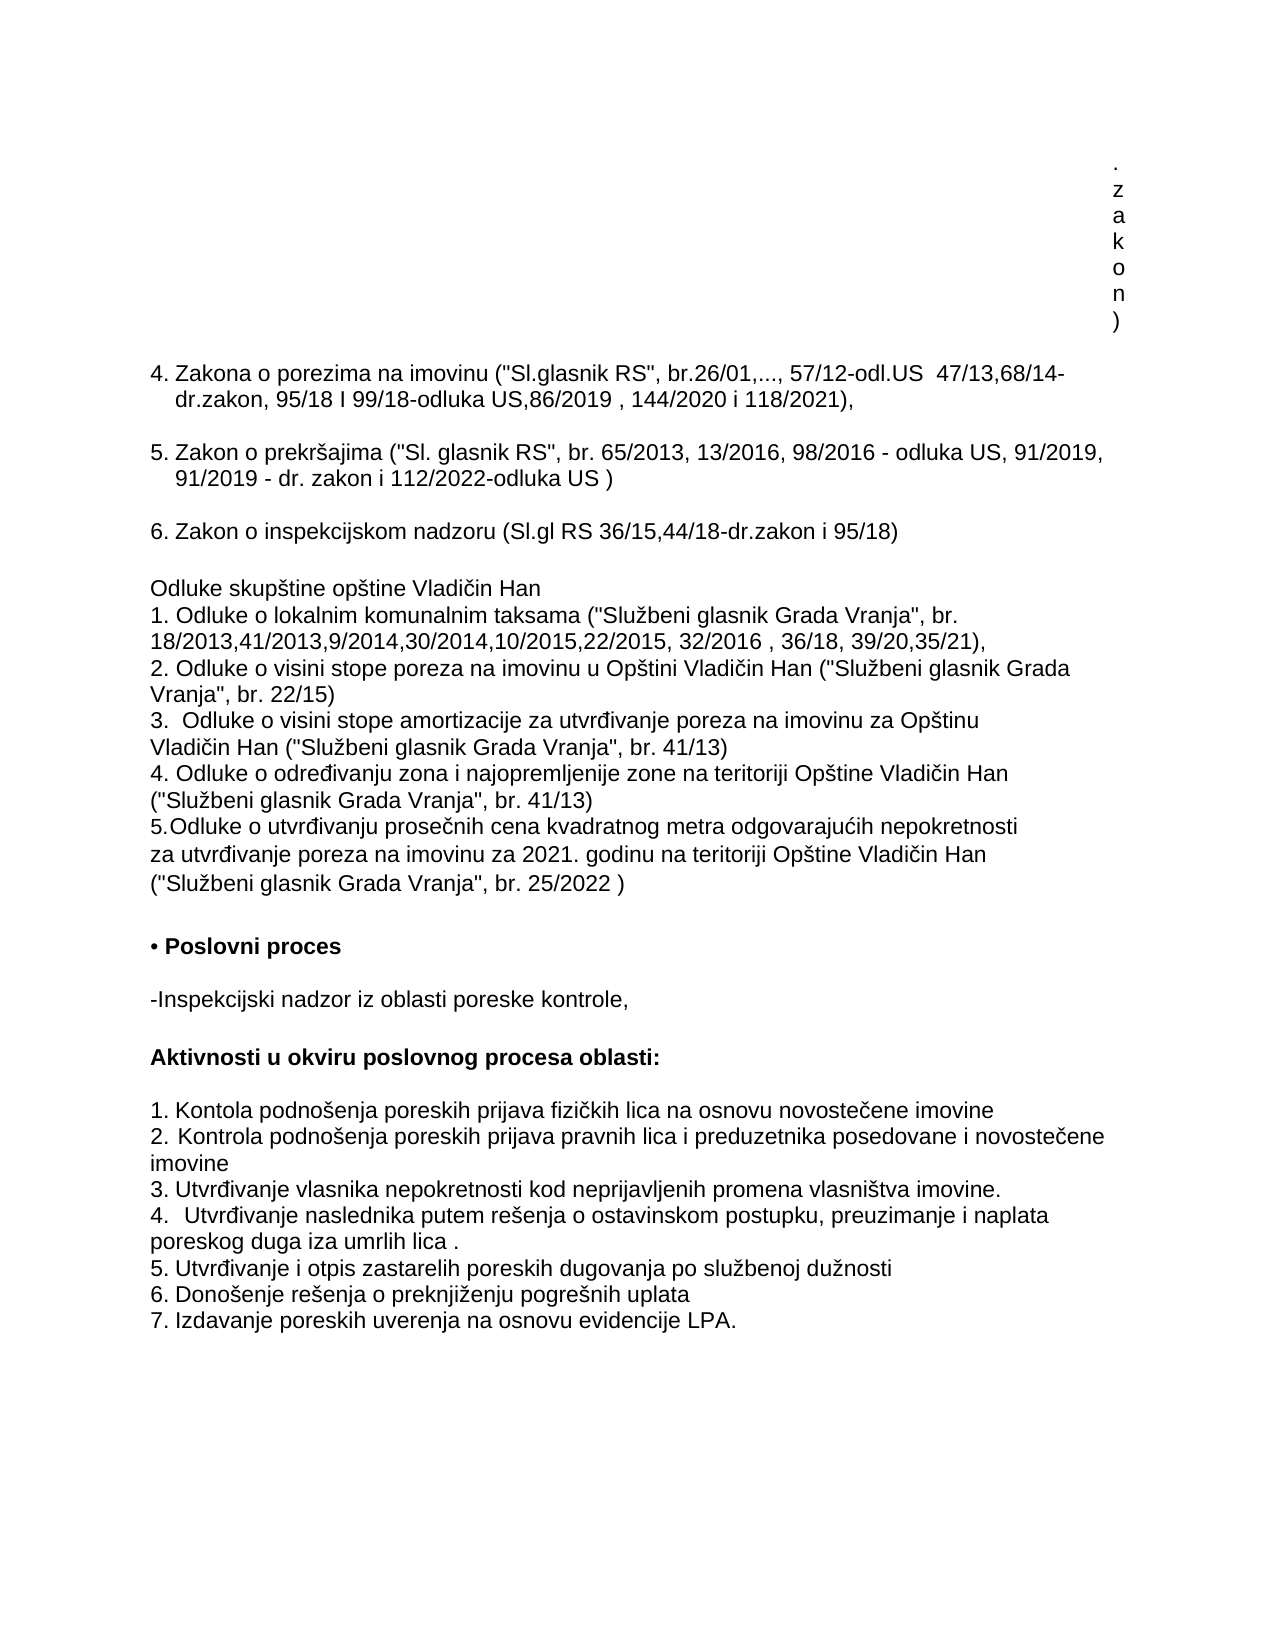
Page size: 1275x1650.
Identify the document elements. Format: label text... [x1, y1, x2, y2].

list Zakon o prekršajima ("Sl. glasnik RS", br. 65/2013, 13/2016, 98/2016 - odluka US, 91/2019, 91/2019 - dr. zakon i 112/2022-odluka US ) [150, 438, 1125, 491]
list Poslovni proces [150, 933, 1125, 959]
list Zakona o porezima na imovinu ("Sl.glasnik RS", br.26/01,..., 57/12-odl.US 47/13,68/14-dr.zakon, 95/18 I 99/18-odluka US,86/2019 , 144/2020 i 118/2021), [150, 359, 1125, 412]
text Odluke skupštine opštine Vladičin Han [150, 575, 1125, 602]
text -Inspekcijski nadzor iz oblasti poreske kontrole, [150, 986, 1125, 1013]
text Aktivnosti u okviru poslovnog procesa oblasti: [150, 1044, 1125, 1070]
list Odluke o lokalnim komunalnim taksama ("Službeni glasnik Grada Vranja", br. 18/2013,41/2013,9/2014,30/2014,10/2015,22/2015, 32/2016 , 36/18, 39/20,35/21), [150, 602, 1112, 654]
list Donošenje rešenja o preknjiženju pogrešnih uplata [150, 1281, 1125, 1307]
list Utvrđivanje naslednika putem rešenja o ostavinskom postupku, preuzimanje i naplata poreskog duga iza umrlih lica . [150, 1202, 1125, 1254]
list Izdavanje poreskih uverenja na osnovu evidencije LPA. [150, 1307, 1125, 1333]
list Kontola podnošenja poreskih prijava fizičkih lica na osnovu novostečene imovine [150, 1097, 1125, 1124]
list Odluke o određivanju zona i najopremljenije zone na teritoriji Opštine Vladičin Han ("Službeni glasnik Grada Vranja", br. 41/13) [150, 760, 1060, 813]
list Odluke o utvrđivanju prosečnih cena kvadratnog metra odgovarajućih nepokretnosti za utvrđivanje poreza na imovinu za 2021. godinu na teritoriji Opštine Vladičin Han ("Službeni glasnik Grada Vranja", br. 25/2022 ) [150, 813, 1048, 896]
list Utvrđivanje i otpis zastarelih poreskih dugovanja po službenoj dužnosti [150, 1254, 1125, 1281]
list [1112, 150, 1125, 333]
list Zakon o inspekcijskom nadzoru (Sl.gl RS 36/15,44/18-dr.zakon i 95/18) [150, 518, 1125, 544]
list Odluke o visini stope poreza na imovinu u Opštini Vladičin Han ("Službeni glasnik Grada Vranja", br. 22/15) [150, 655, 1102, 707]
list Odluke o visini stope amortizacije za utvrđivanje poreza na imovinu za Opštinu Vladičin Han ("Službeni glasnik Grada Vranja", br. 41/13) [150, 707, 1060, 760]
list Kontrola podnošenja poreskih prijava pravnih lica i preduzetnika posedovane i novostečene imovine [150, 1124, 1125, 1176]
list Utvrđivanje vlasnika nepokretnosti kod neprijavljenih promena vlasništva imovine. [150, 1176, 1125, 1202]
